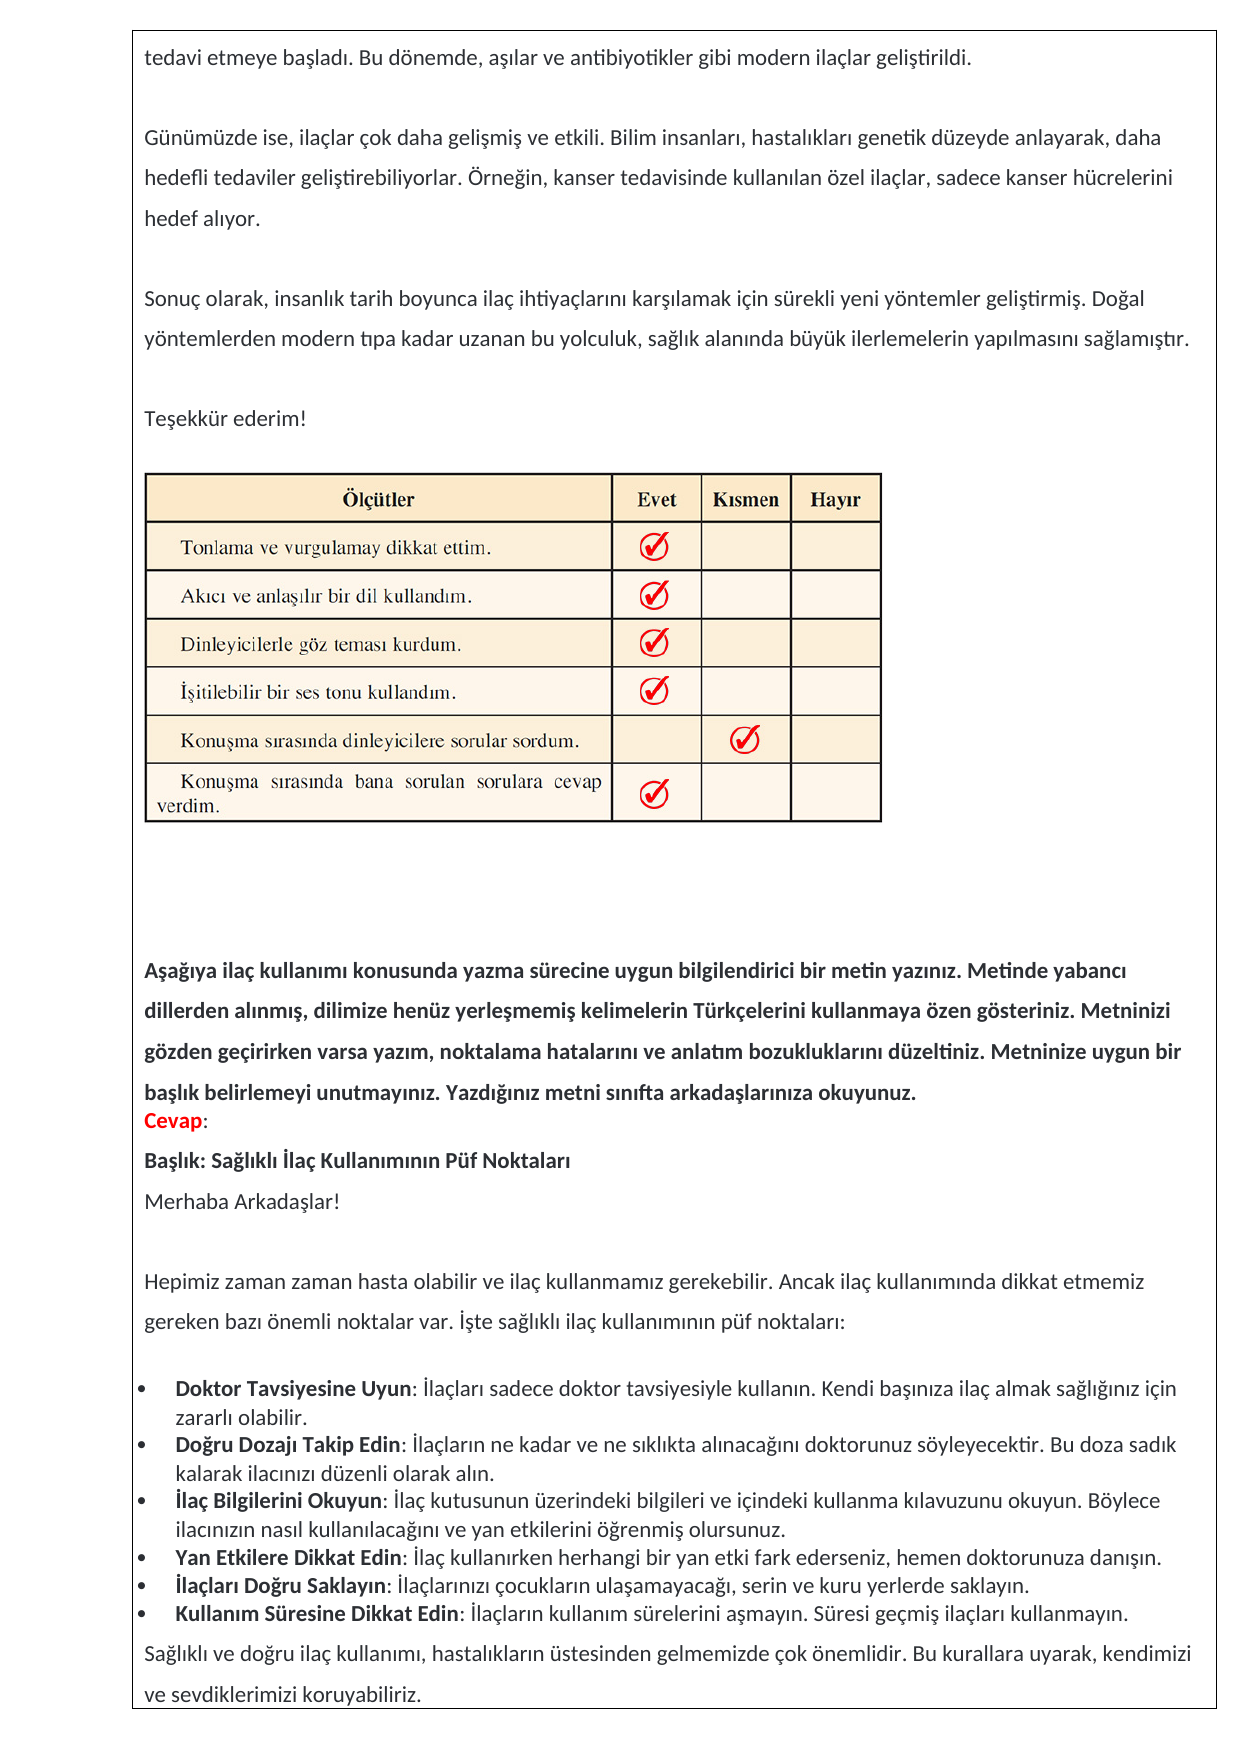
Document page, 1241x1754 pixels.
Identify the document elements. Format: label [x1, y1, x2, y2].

picture [144, 471, 883, 825]
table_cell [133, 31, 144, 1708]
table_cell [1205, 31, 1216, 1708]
